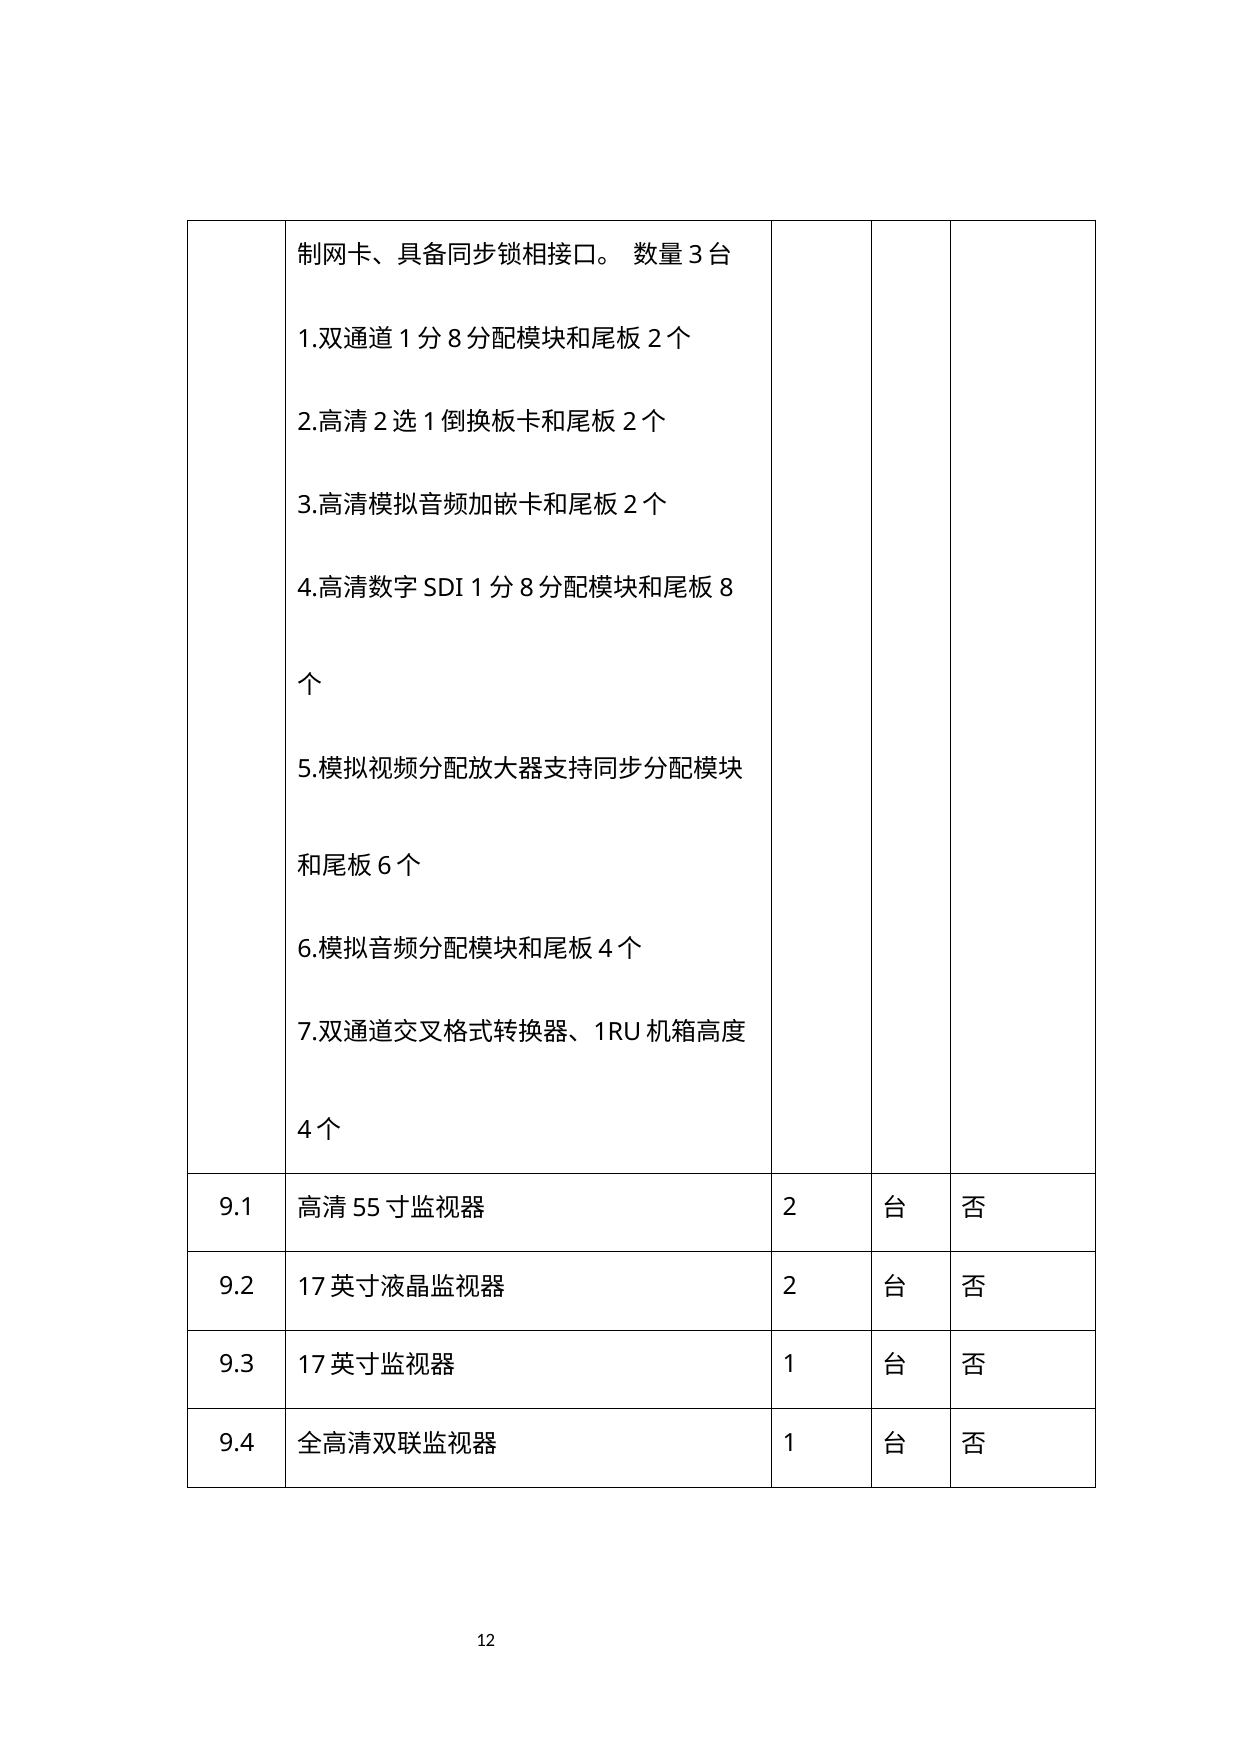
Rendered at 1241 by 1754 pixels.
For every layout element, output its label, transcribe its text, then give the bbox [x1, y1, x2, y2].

table_cell 套 [872, 221, 950, 1172]
table_cell 2 [772, 1252, 871, 1329]
table_cell 否 [951, 1331, 1095, 1408]
table_cell 否 [951, 1252, 1095, 1329]
table_cell 2 [772, 1174, 871, 1251]
table_cell 17英寸液晶监视器 [286, 1252, 771, 1329]
table_cell 否 [951, 221, 1095, 1172]
table_cell 台 [872, 1331, 950, 1408]
table_cell 全高清双联监视器 [286, 1409, 771, 1487]
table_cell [286, 221, 771, 1172]
table_cell 9.3 [188, 1331, 285, 1408]
table_cell 台 [872, 1174, 950, 1251]
table_cell 8 [188, 221, 285, 1172]
table_cell 高清55寸监视器 [286, 1174, 771, 1251]
table_cell 台 [872, 1252, 950, 1329]
table_cell 1 [772, 221, 871, 1172]
table_cell 否 [951, 1174, 1095, 1251]
table_cell 9.1 [188, 1174, 285, 1251]
table_cell 否 [951, 1409, 1095, 1487]
table_cell 9.2 [188, 1252, 285, 1329]
table_cell 17英寸监视器 [286, 1331, 771, 1408]
table_cell 1 [772, 1409, 871, 1487]
table_cell 1 [772, 1331, 871, 1408]
table_cell 台 [872, 1409, 950, 1487]
table_cell 9.4 [188, 1409, 285, 1487]
